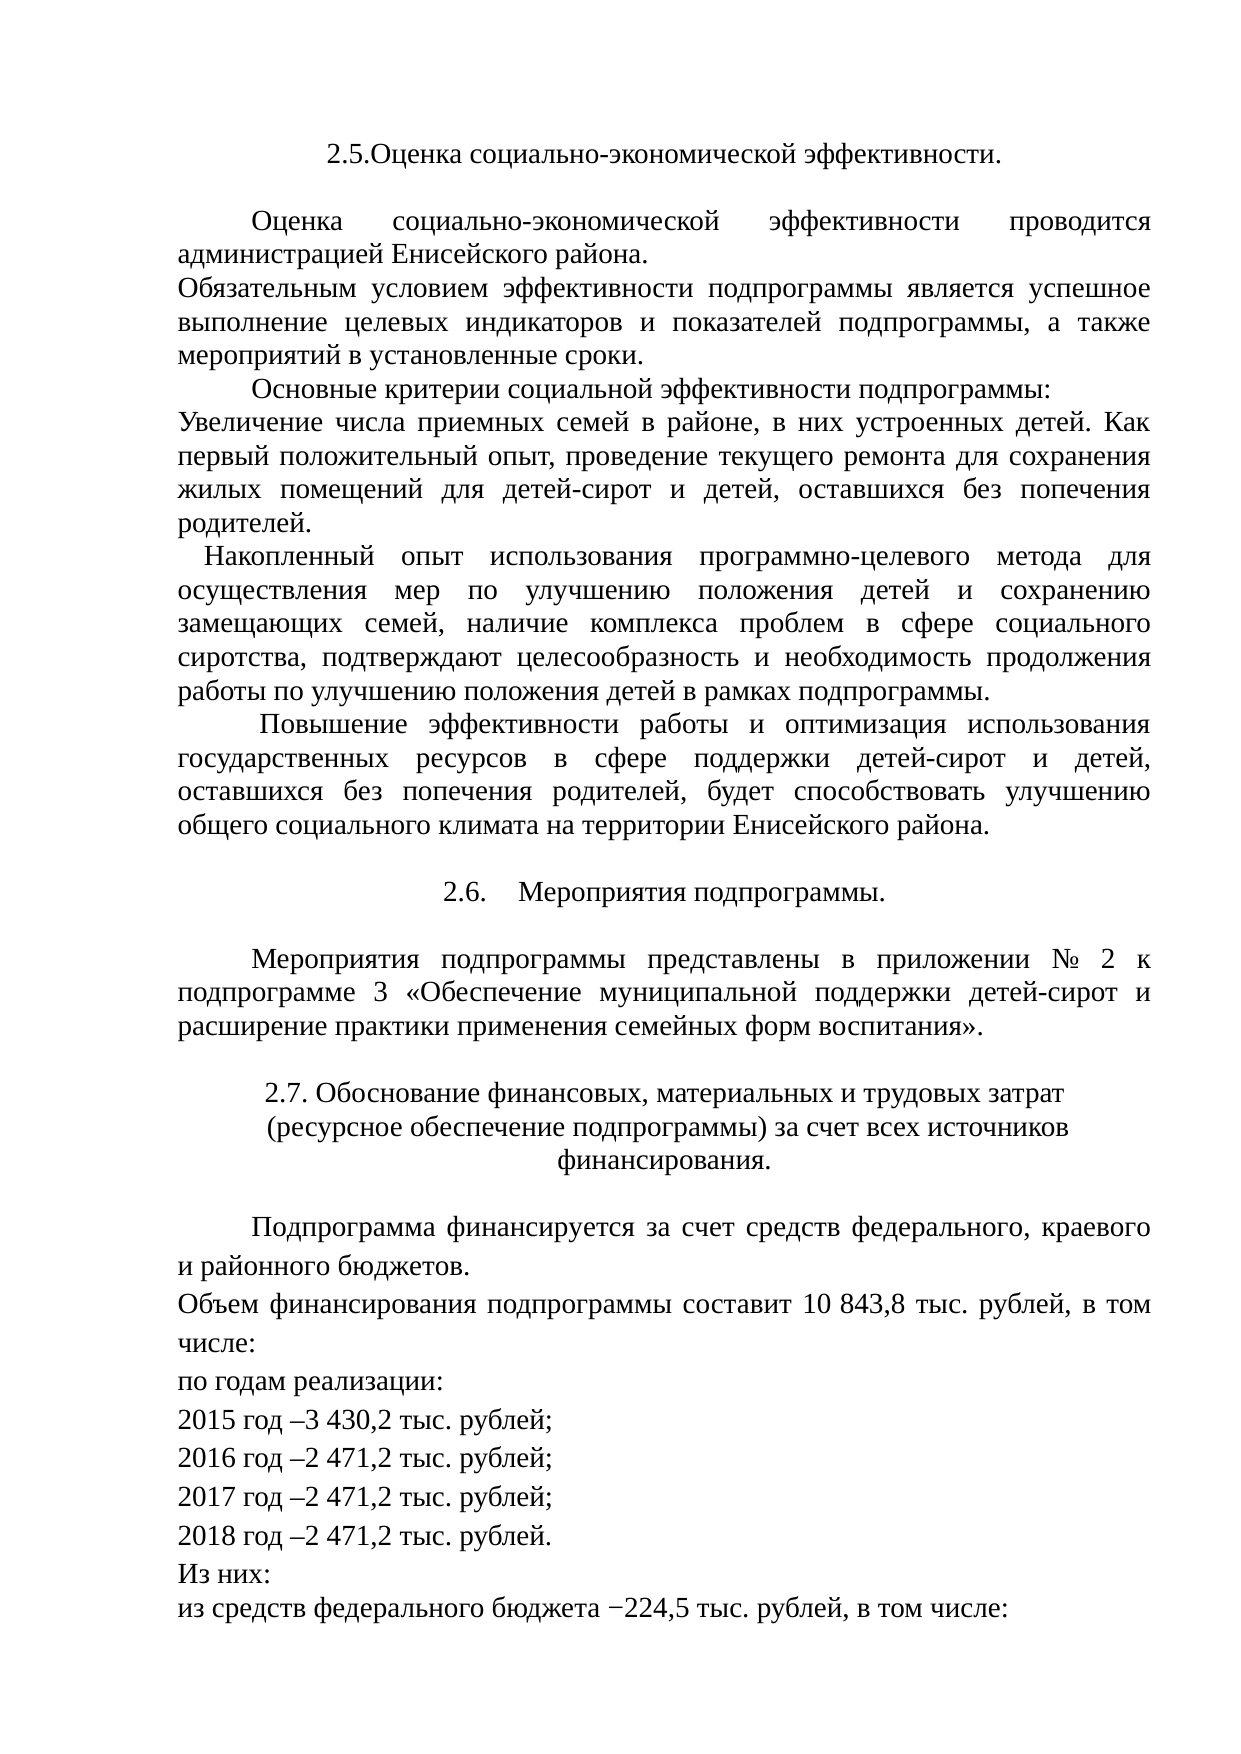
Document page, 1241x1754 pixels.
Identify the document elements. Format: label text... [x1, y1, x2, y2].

text Накопленный опыт использования программно-целевого метода для осуществления мер по улучшению положения детей и сохранению замещающих семей, наличие комплекса проблем в сфере социального сиротства, подтверждают целесообразность и необходимость продолжения работы по улучшению положения детей в рамках подпрограммы. [177, 538, 1152, 706]
text Увеличение числа приемных семей в районе, в них устроенных детей. Как первый положительный опыт, проведение текущего ремонта для сохранения жилых помещений для детей-сирот и детей, оставшихся без попечения родителей. [177, 404, 1152, 538]
text Повышение эффективности работы и оптимизация использования государственных ресурсов в сфере поддержки детей-сирот и детей, оставшихся без попечения родителей, будет способствовать улучшению общего социального климата на территории Енисейского района. [177, 706, 1152, 840]
text Подпрограмма финансируется за счет средств федерального, краевого и районного бюджетов. [177, 1209, 1152, 1281]
text Обязательным условием эффективности подпрограммы является успешное выполнение целевых индикаторов и показателей подпрограммы, а также мероприятий в установленные сроки. [177, 270, 1152, 371]
text Мероприятия подпрограммы представлены в приложении № 2 к подпрограмме 3 «Обеспечение муниципальной поддержки детей-сирот и расширение практики применения семейных форм воспитания». [177, 941, 1152, 1042]
text 2017 год –2 471,2 тыс. рублей; [177, 1479, 1152, 1513]
text Из них: [177, 1556, 1152, 1590]
text 2.7. Обоснование финансовых, материальных и трудовых затрат [177, 1075, 1152, 1109]
text Оценка социально-экономической эффективности проводится администрацией Енисейского района. [177, 203, 1152, 270]
text 2.5.Оценка социально-экономической эффективности. [177, 136, 1152, 169]
text 2018 год –2 471,2 тыс. рублей. [177, 1518, 1152, 1551]
text 2016 год –2 471,2 тыс. рублей; [177, 1441, 1152, 1474]
text Объем финансирования подпрограммы составит 10 843,8 тыс. рублей, в том числе: [177, 1286, 1152, 1358]
text 2015 год –3 430,2 тыс. рублей; [177, 1402, 1152, 1436]
text из средств федерального бюджета −224,5 тыс. рублей, в том числе: [177, 1590, 1152, 1623]
list Мероприятия подпрограммы. [177, 874, 1152, 907]
text (ресурсное обеспечение подпрограммы) за счет всех источников финансирования. [177, 1109, 1152, 1176]
text Основные критерии социальной эффективности подпрограммы: [177, 371, 1152, 404]
text по годам реализации: [177, 1363, 1152, 1397]
